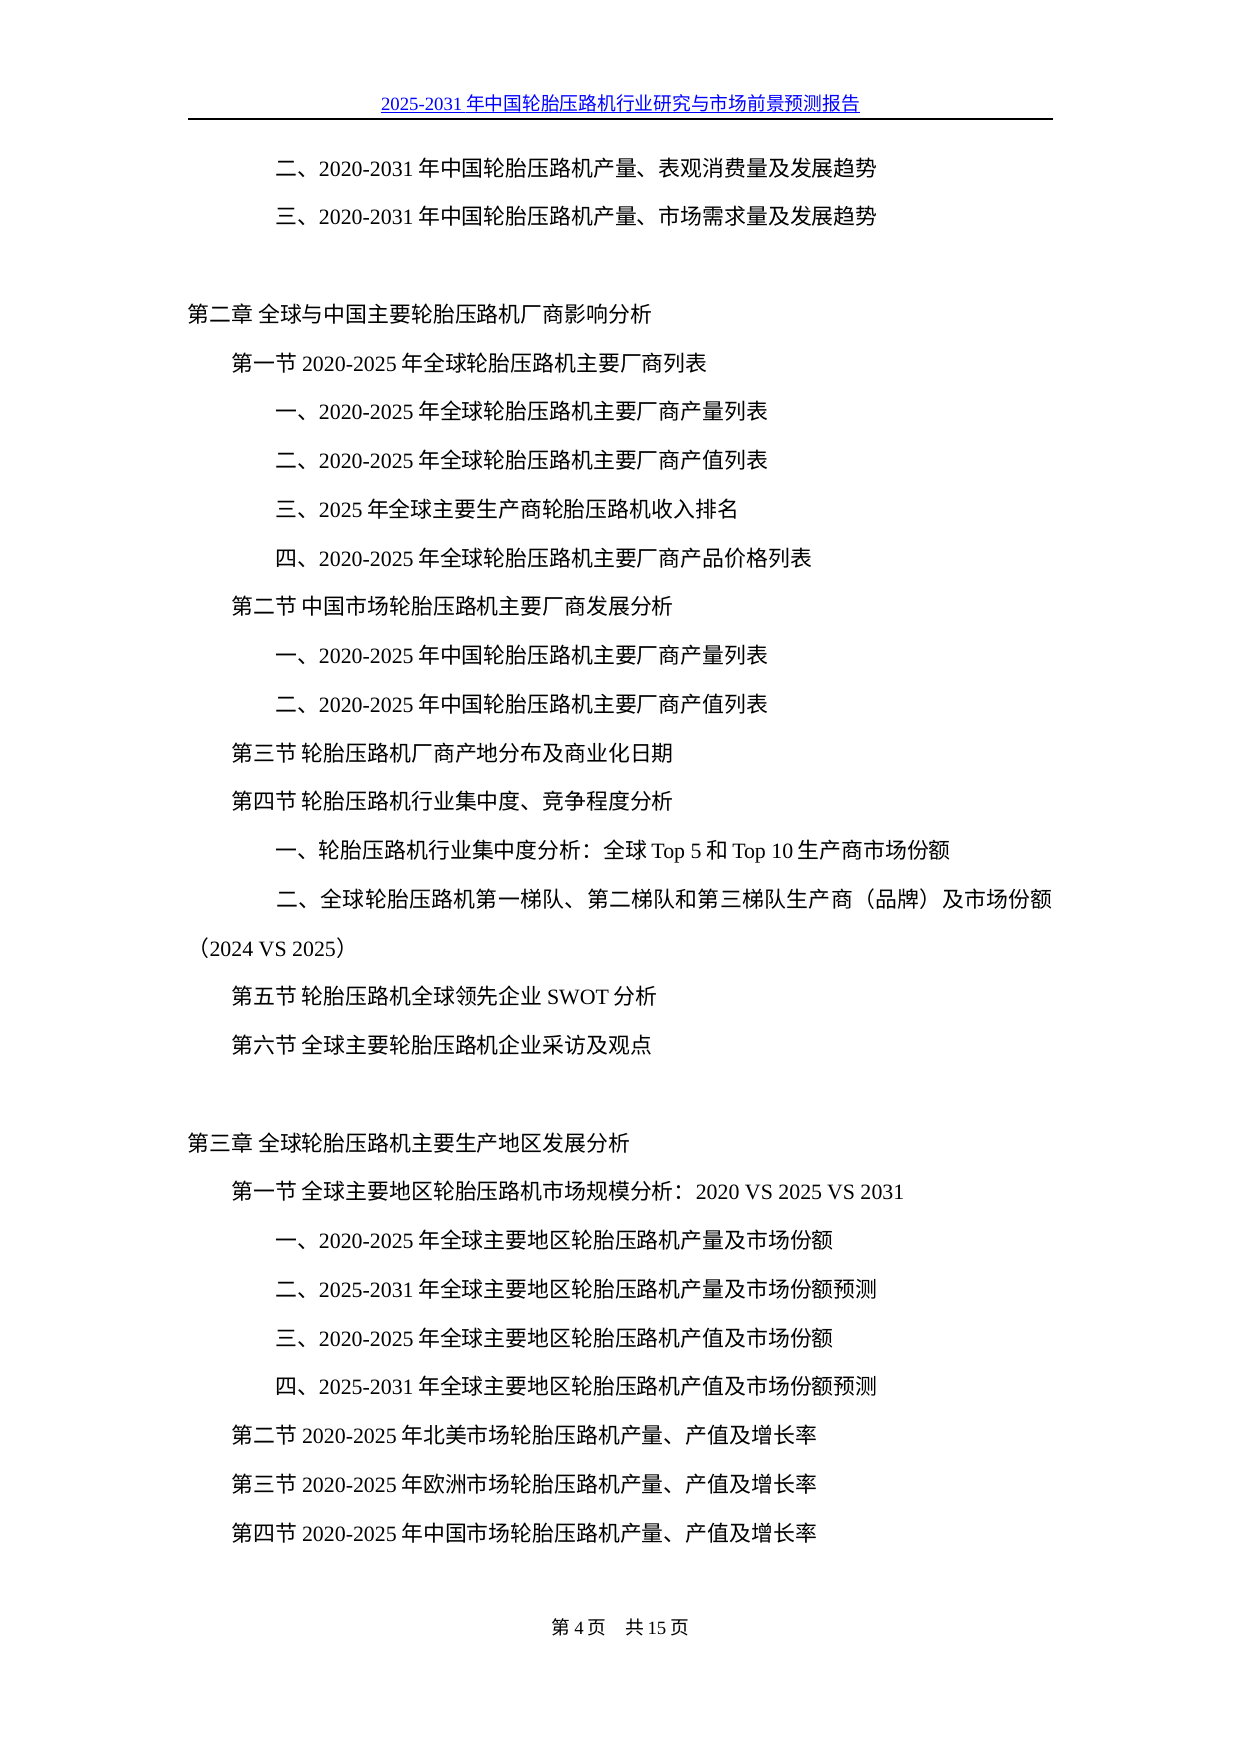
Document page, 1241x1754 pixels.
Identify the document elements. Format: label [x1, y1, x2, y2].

text [187, 150, 1053, 1548]
